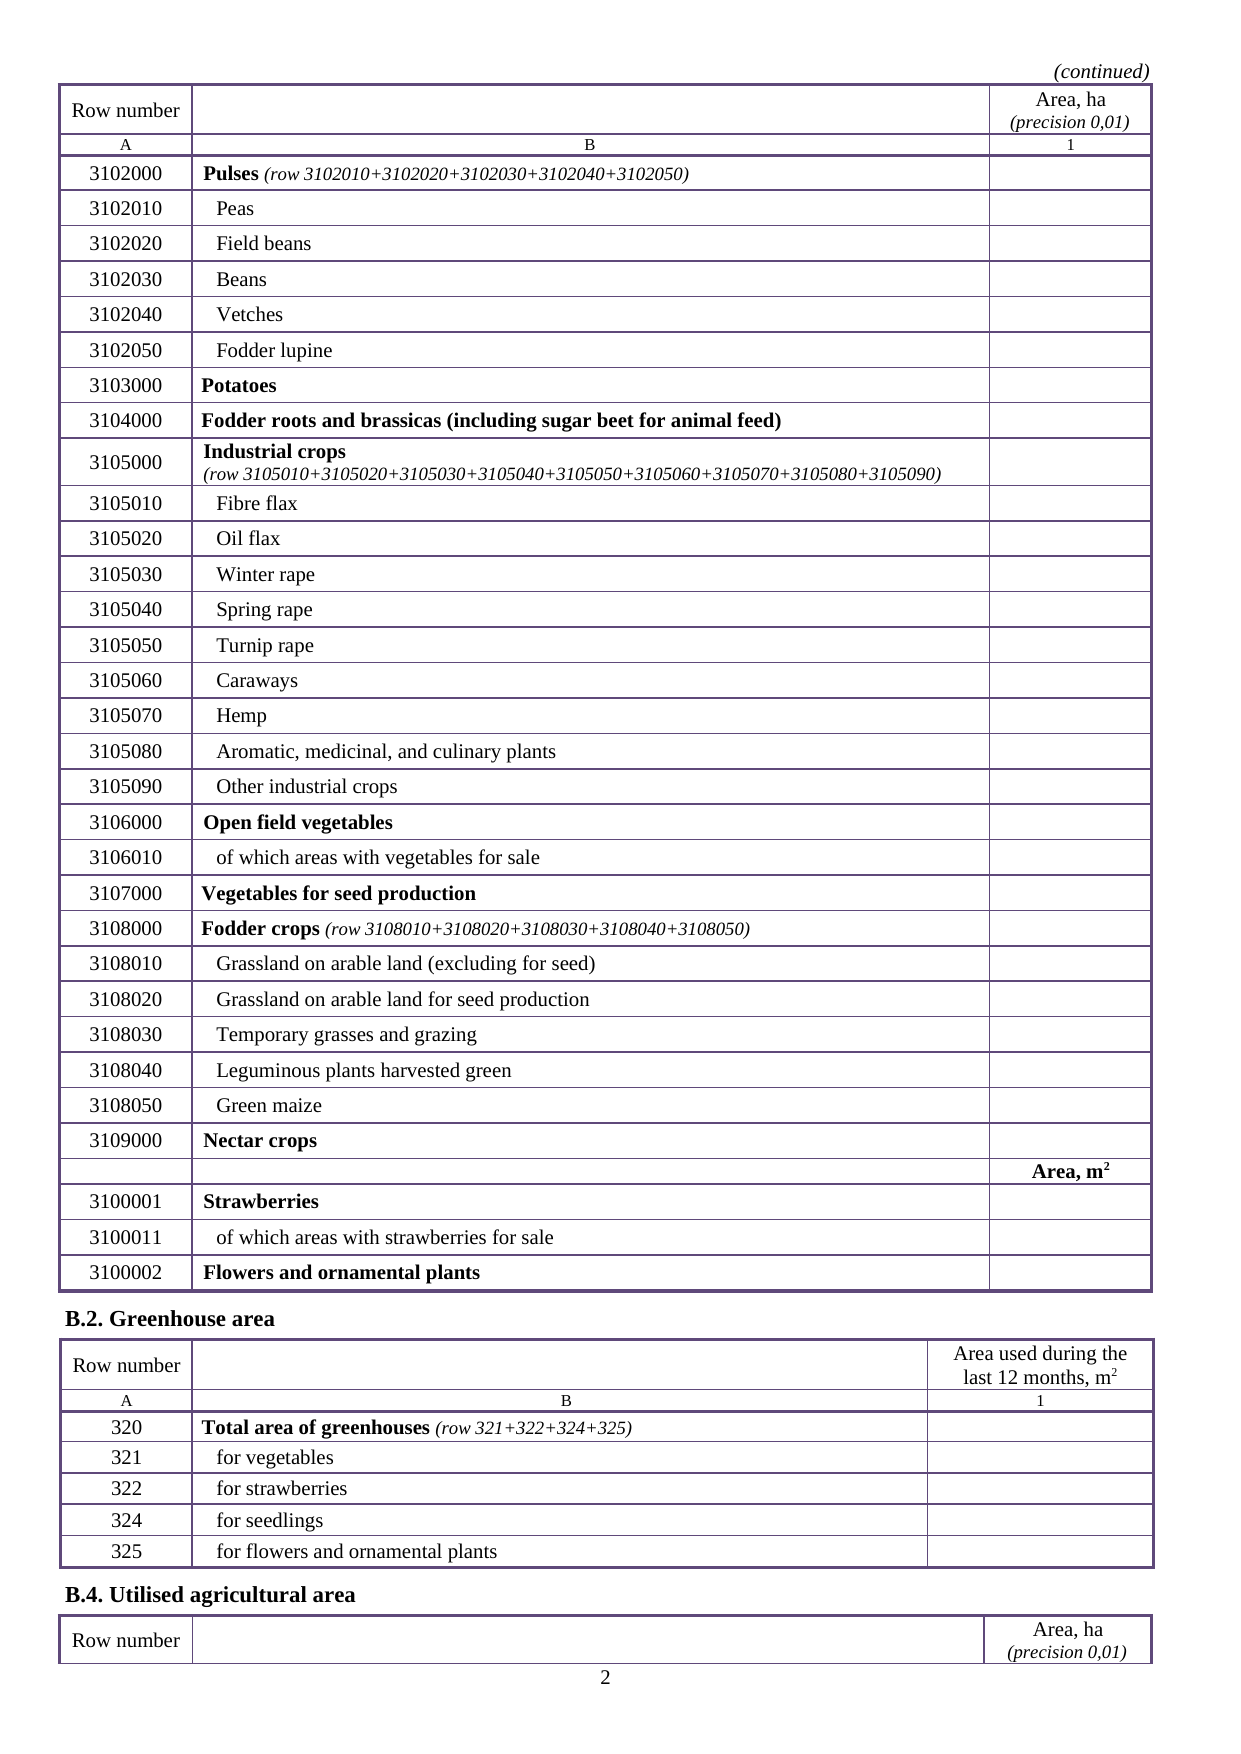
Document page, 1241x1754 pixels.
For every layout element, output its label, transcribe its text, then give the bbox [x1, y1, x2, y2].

table_cell Spring rape [193, 592, 989, 626]
table_cell Turnip rape [193, 628, 989, 662]
table_cell Potatoes [193, 368, 989, 402]
table_cell 3108010 [61, 947, 191, 980]
table_cell Beans [193, 262, 989, 296]
table_cell [990, 840, 1150, 874]
table_cell [990, 557, 1150, 591]
table_header [193, 1617, 983, 1663]
table_cell [990, 734, 1150, 768]
table_cell 3105070 [61, 699, 191, 732]
table_cell Other industrial crops [193, 770, 989, 803]
table_cell Temporary grasses and grazing [193, 1017, 989, 1051]
table_cell [61, 1159, 191, 1183]
table_header Area used during the last 12 months, m2 [928, 1341, 1152, 1389]
table_cell 3105050 [61, 628, 191, 662]
table_cell Peas [193, 191, 989, 225]
table_cell Fodder crops (row 3108010+3108020+3108030+3108040+3108050) [193, 911, 989, 945]
table_cell [928, 1474, 1152, 1503]
table_cell [990, 522, 1150, 555]
table_cell 3108050 [61, 1088, 191, 1122]
table_cell A [62, 1390, 191, 1409]
table_cell 3108030 [61, 1017, 191, 1051]
table_cell of which areas with strawberries for sale [193, 1220, 989, 1254]
table_cell Vegetables for seed production [193, 876, 989, 909]
table_cell 3105060 [61, 663, 191, 697]
table_cell Fodder roots and brassicas (including sugar beet for animal feed) [193, 403, 989, 437]
table_cell [990, 297, 1150, 331]
table_cell [990, 1185, 1150, 1218]
table_cell [990, 699, 1150, 732]
table_cell [990, 1256, 1150, 1289]
table_cell [928, 1505, 1152, 1534]
table_cell [990, 191, 1150, 225]
table_cell for flowers and ornamental plants [193, 1536, 927, 1566]
table_cell Nectar crops [193, 1124, 989, 1157]
table_cell [990, 592, 1150, 626]
table_cell [990, 663, 1150, 697]
table_cell 322 [62, 1474, 191, 1503]
table_cell [990, 1220, 1150, 1254]
table_cell [990, 1017, 1150, 1051]
table_cell [990, 333, 1150, 366]
table_cell 3105080 [61, 734, 191, 768]
text B.4. Utilised agricultural area [65, 1581, 1152, 1608]
table_cell 324 [62, 1505, 191, 1534]
table_cell A [61, 135, 191, 154]
table_cell [990, 262, 1150, 296]
table_header Row number [62, 1341, 191, 1389]
table_cell 1 [928, 1390, 1152, 1409]
table_header [193, 86, 989, 133]
table_cell [990, 911, 1150, 945]
table_cell Open field vegetables [193, 805, 989, 839]
table_cell 3102050 [61, 333, 191, 366]
table_cell Aromatic, medicinal, and culinary plants [193, 734, 989, 768]
table_header Row number [61, 86, 191, 133]
table_cell Leguminous plants harvested green [193, 1053, 989, 1087]
table_cell 1 [990, 135, 1150, 154]
table_cell Industrial crops (row 3105010+3105020+3105030+3105040+3105050+3105060+3105070+3105080+3105090) [193, 439, 989, 484]
table_cell [990, 805, 1150, 839]
table_cell [990, 876, 1150, 909]
table_cell [990, 770, 1150, 803]
table_cell [990, 1124, 1150, 1157]
table_cell 3100011 [61, 1220, 191, 1254]
table_cell [193, 1159, 989, 1183]
table_cell [990, 982, 1150, 1016]
text B.2. Greenhouse area [65, 1305, 1152, 1331]
table_cell 3102030 [61, 262, 191, 296]
table_cell 3100002 [61, 1256, 191, 1289]
table_cell Oil flax [193, 522, 989, 555]
text (continued) [59, 59, 1152, 83]
table_cell Caraways [193, 663, 989, 697]
table_cell 3105040 [61, 592, 191, 626]
table_cell 3105000 [61, 439, 191, 484]
table_cell 3100001 [61, 1185, 191, 1218]
table_cell 320 [62, 1413, 191, 1441]
table_cell Hemp [193, 699, 989, 732]
table_cell [990, 403, 1150, 437]
table_cell [990, 368, 1150, 402]
table_cell 3108040 [61, 1053, 191, 1087]
table_cell 3102010 [61, 191, 191, 225]
table_cell [990, 628, 1150, 662]
table_cell 3104000 [61, 403, 191, 437]
table_cell [990, 1053, 1150, 1087]
table_cell 3102000 [61, 157, 191, 189]
table_cell [990, 157, 1150, 189]
table_cell Fibre flax [193, 486, 989, 520]
table_cell Field beans [193, 226, 989, 260]
table_cell 3107000 [61, 876, 191, 909]
table_cell Area, m2 [990, 1159, 1150, 1183]
table_cell for strawberries [193, 1474, 927, 1503]
table_cell 3109000 [61, 1124, 191, 1157]
table_cell 325 [62, 1536, 191, 1566]
table_cell [990, 486, 1150, 520]
table_cell [928, 1536, 1152, 1566]
table_header [193, 1341, 927, 1389]
table_cell [990, 226, 1150, 260]
table_cell for vegetables [193, 1442, 927, 1472]
table_cell Flowers and ornamental plants [193, 1256, 989, 1289]
table_cell Vetches [193, 297, 989, 331]
table_cell B [193, 1390, 927, 1409]
table_cell 321 [62, 1442, 191, 1472]
table_header Row number [61, 1617, 192, 1663]
table_cell Total area of greenhouses (row 321+322+324+325) [193, 1413, 927, 1441]
table_cell 3106010 [61, 840, 191, 874]
table_cell 3102040 [61, 297, 191, 331]
table_cell 3103000 [61, 368, 191, 402]
table_cell Strawberries [193, 1185, 989, 1218]
table_cell 3105030 [61, 557, 191, 591]
table_cell Fodder lupine [193, 333, 989, 366]
table_cell Green maize [193, 1088, 989, 1122]
table_cell [990, 947, 1150, 980]
table_cell 3108020 [61, 982, 191, 1016]
table_cell 3105020 [61, 522, 191, 555]
table_header Area, ha (precision 0,01) [985, 1617, 1150, 1663]
table_cell [990, 439, 1150, 484]
table_cell Grassland on arable land for seed production [193, 982, 989, 1016]
table_cell [928, 1442, 1152, 1472]
table_cell 3106000 [61, 805, 191, 839]
table_cell 3105090 [61, 770, 191, 803]
table_header Area, ha (precision 0,01) [990, 86, 1150, 133]
table_cell 3105010 [61, 486, 191, 520]
table_cell Pulses (row 3102010+3102020+3102030+3102040+3102050) [193, 157, 989, 189]
table_cell Winter rape [193, 557, 989, 591]
table_cell 3108000 [61, 911, 191, 945]
table_cell Grassland on arable land (excluding for seed) [193, 947, 989, 980]
table_cell of which areas with vegetables for sale [193, 840, 989, 874]
table_cell [990, 1088, 1150, 1122]
table_cell for seedlings [193, 1505, 927, 1534]
table_cell B [193, 135, 989, 154]
table_cell [928, 1413, 1152, 1441]
table_cell 3102020 [61, 226, 191, 260]
